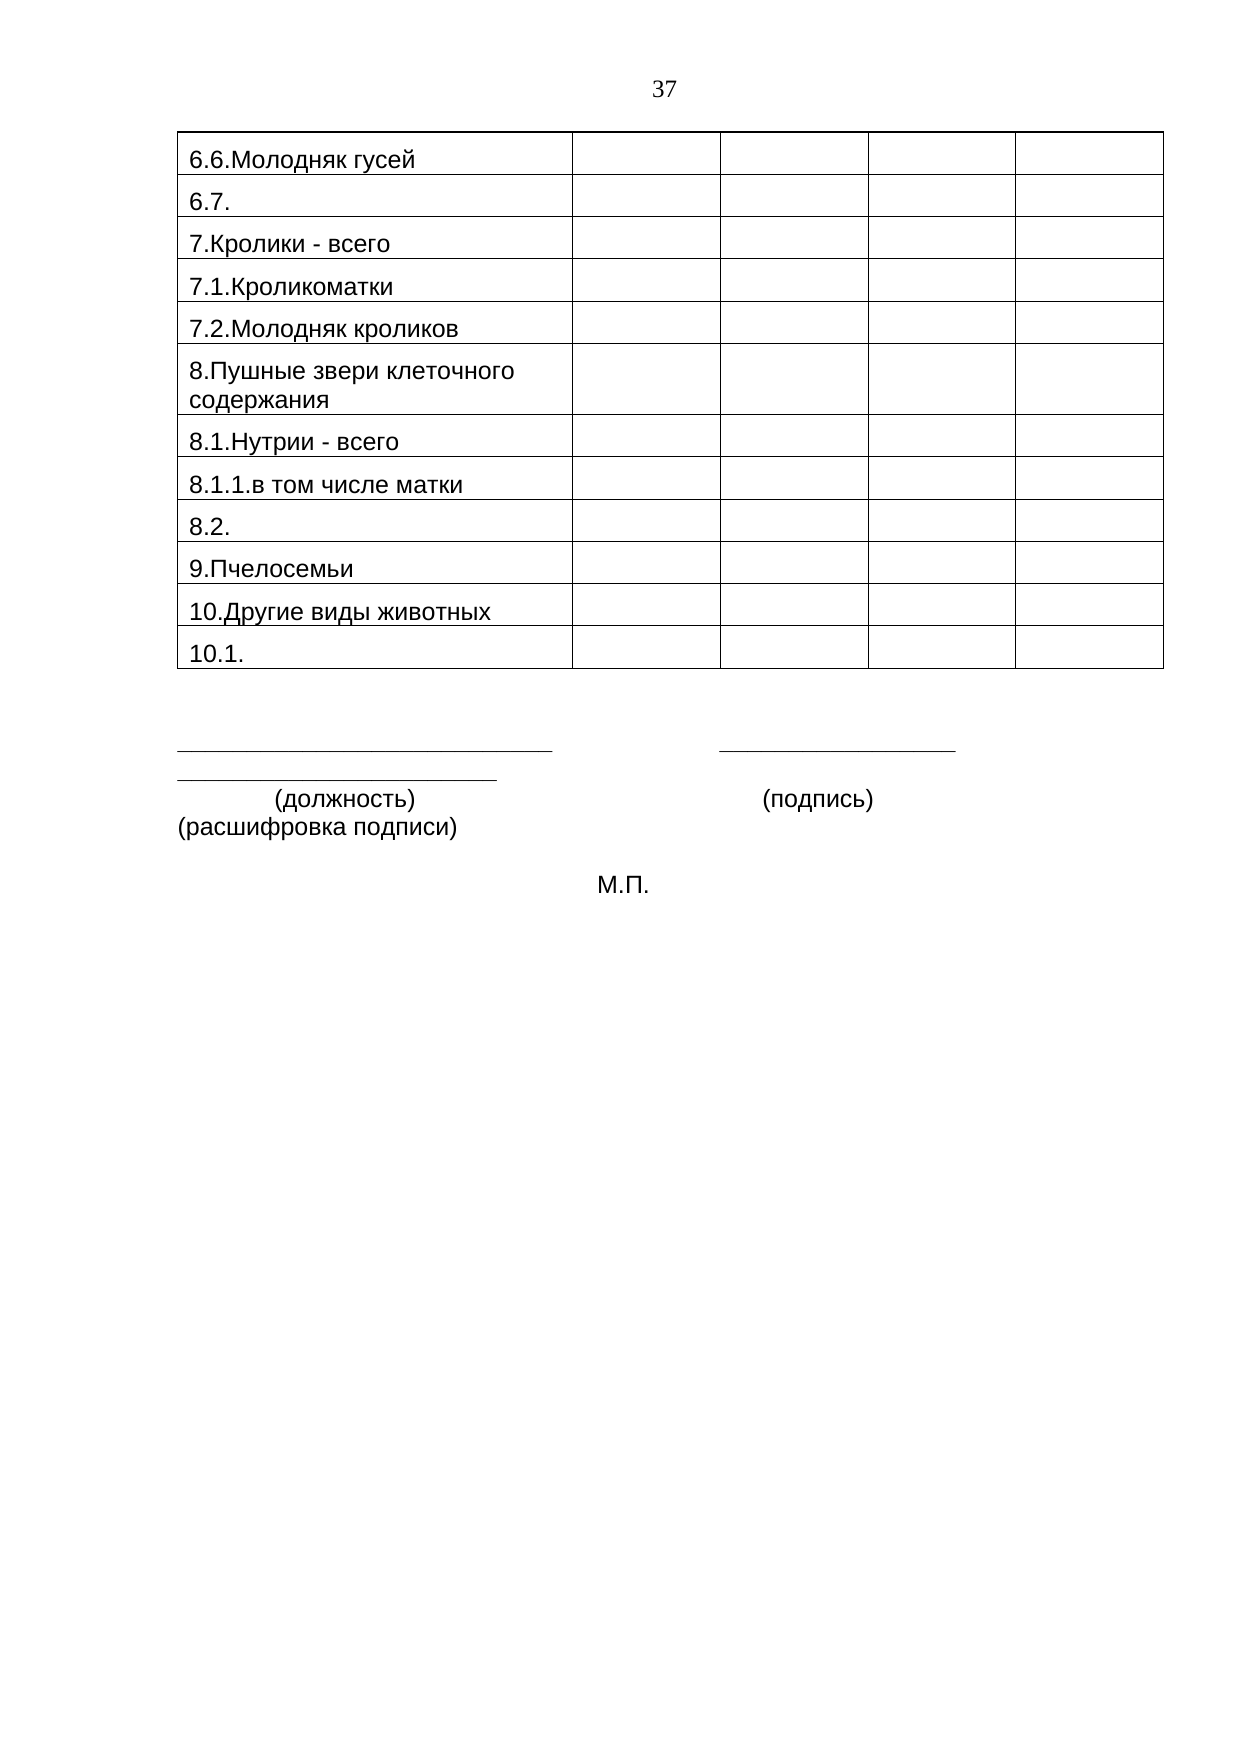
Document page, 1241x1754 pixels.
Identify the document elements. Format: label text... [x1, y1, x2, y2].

table_cell 7.Кролики - всего [178, 217, 572, 258]
table_cell [573, 133, 720, 174]
table_cell [1016, 259, 1163, 301]
table_cell [573, 175, 720, 216]
table_cell [1016, 344, 1163, 414]
table_cell [721, 500, 868, 541]
table_cell [1016, 457, 1163, 498]
table_cell [573, 626, 720, 668]
table_cell [869, 584, 1015, 625]
table_cell [721, 175, 868, 216]
table_cell [869, 175, 1015, 216]
table_cell [1016, 415, 1163, 456]
text (должность) (подпись) (расшифровка подписи) [177, 784, 1152, 841]
table_cell [573, 302, 720, 343]
table_cell 7.2.Молодняк кроликов [178, 302, 572, 343]
table_cell 10.Другие виды животных [178, 584, 572, 625]
table_cell [721, 415, 868, 456]
table_cell [573, 542, 720, 583]
table_cell [721, 584, 868, 625]
table_cell [721, 302, 868, 343]
table_cell [721, 626, 868, 668]
table_cell [1016, 217, 1163, 258]
table_cell [721, 542, 868, 583]
table_cell 8.Пушные звери клеточного содержания [178, 344, 572, 414]
table_cell [1016, 626, 1163, 668]
table_cell [573, 500, 720, 541]
table_cell 8.1.Нутрии - всего [178, 415, 572, 456]
table_cell [869, 133, 1015, 174]
table_cell [573, 259, 720, 301]
table_cell [573, 584, 720, 625]
table_cell 7.1.Кроликоматки [178, 259, 572, 301]
table_cell [869, 302, 1015, 343]
table_cell 8.1.1.в том числе матки [178, 457, 572, 498]
table_cell [869, 344, 1015, 414]
table_cell [869, 457, 1015, 498]
table_cell [869, 415, 1015, 456]
table_cell [869, 217, 1015, 258]
table_cell 6.7. [178, 175, 572, 216]
table_cell [869, 259, 1015, 301]
text ___________________________ _________________ _______________________ [177, 726, 1152, 784]
table_cell 6.6.Молодняк гусей [178, 133, 572, 174]
table_cell [869, 500, 1015, 541]
table_cell [721, 457, 868, 498]
table_cell [573, 344, 720, 414]
table_cell 8.2. [178, 500, 572, 541]
table_cell [1016, 302, 1163, 343]
table_cell [1016, 584, 1163, 625]
table_cell [721, 259, 868, 301]
table_cell [573, 457, 720, 498]
table_cell [1016, 175, 1163, 216]
table_cell [721, 217, 868, 258]
table_cell 9.Пчелосемьи [178, 542, 572, 583]
table_cell [721, 133, 868, 174]
table_cell 10.1. [178, 626, 572, 668]
table_cell [869, 626, 1015, 668]
table_cell [1016, 500, 1163, 541]
table_cell [1016, 133, 1163, 174]
table_cell [573, 217, 720, 258]
table_cell [721, 344, 868, 414]
table_cell [573, 415, 720, 456]
table_cell [869, 542, 1015, 583]
text М.П. [177, 870, 1152, 899]
table_cell [1016, 542, 1163, 583]
